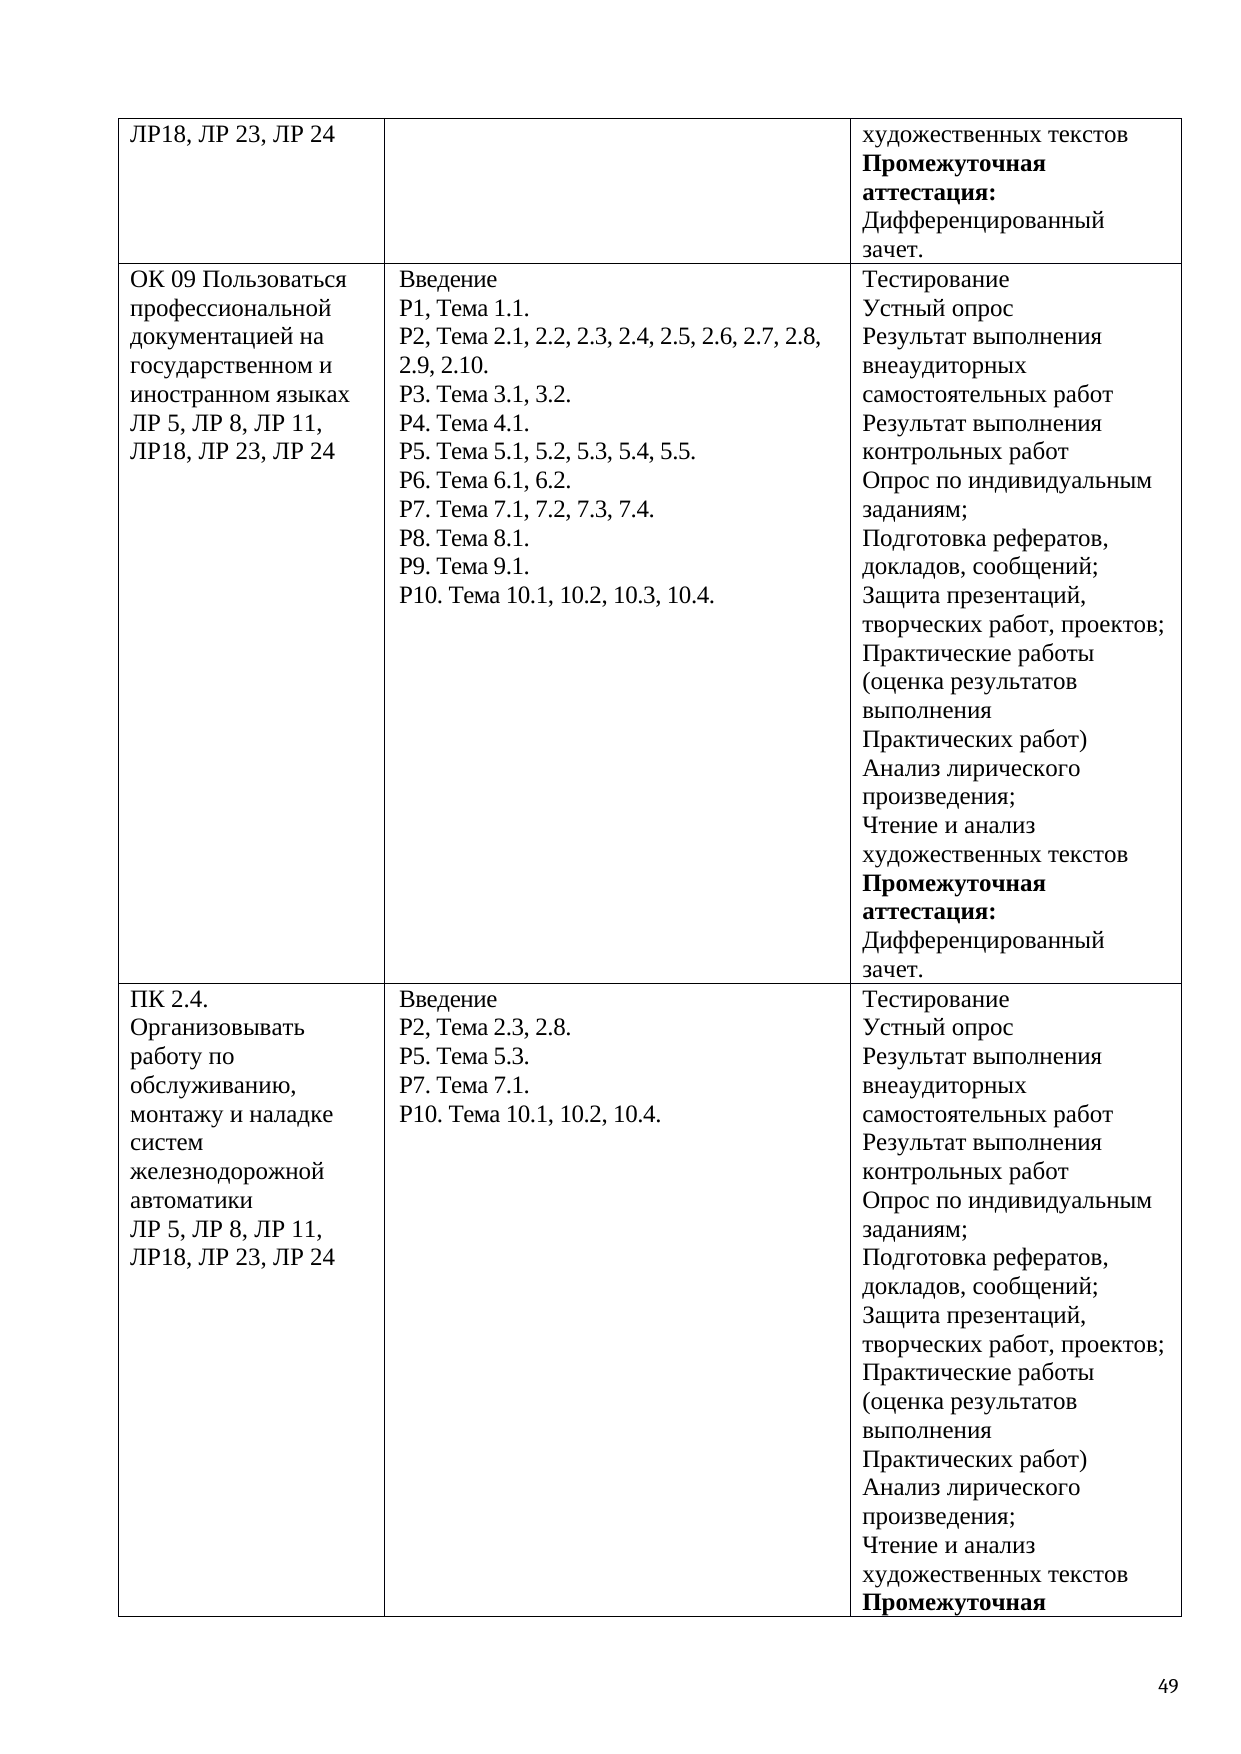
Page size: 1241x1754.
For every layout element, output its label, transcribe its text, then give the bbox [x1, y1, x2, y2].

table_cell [385, 119, 850, 263]
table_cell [385, 984, 850, 1616]
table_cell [119, 984, 384, 1616]
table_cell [119, 119, 384, 263]
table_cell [851, 119, 1181, 263]
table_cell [851, 984, 1181, 1616]
table_cell ОК 09 Пользоваться профессиональной документацией на государственном и иностранном языках ЛР 5, ЛР 8, ЛР 11, ЛР18, ЛР 23, ЛР 24 [119, 264, 384, 983]
